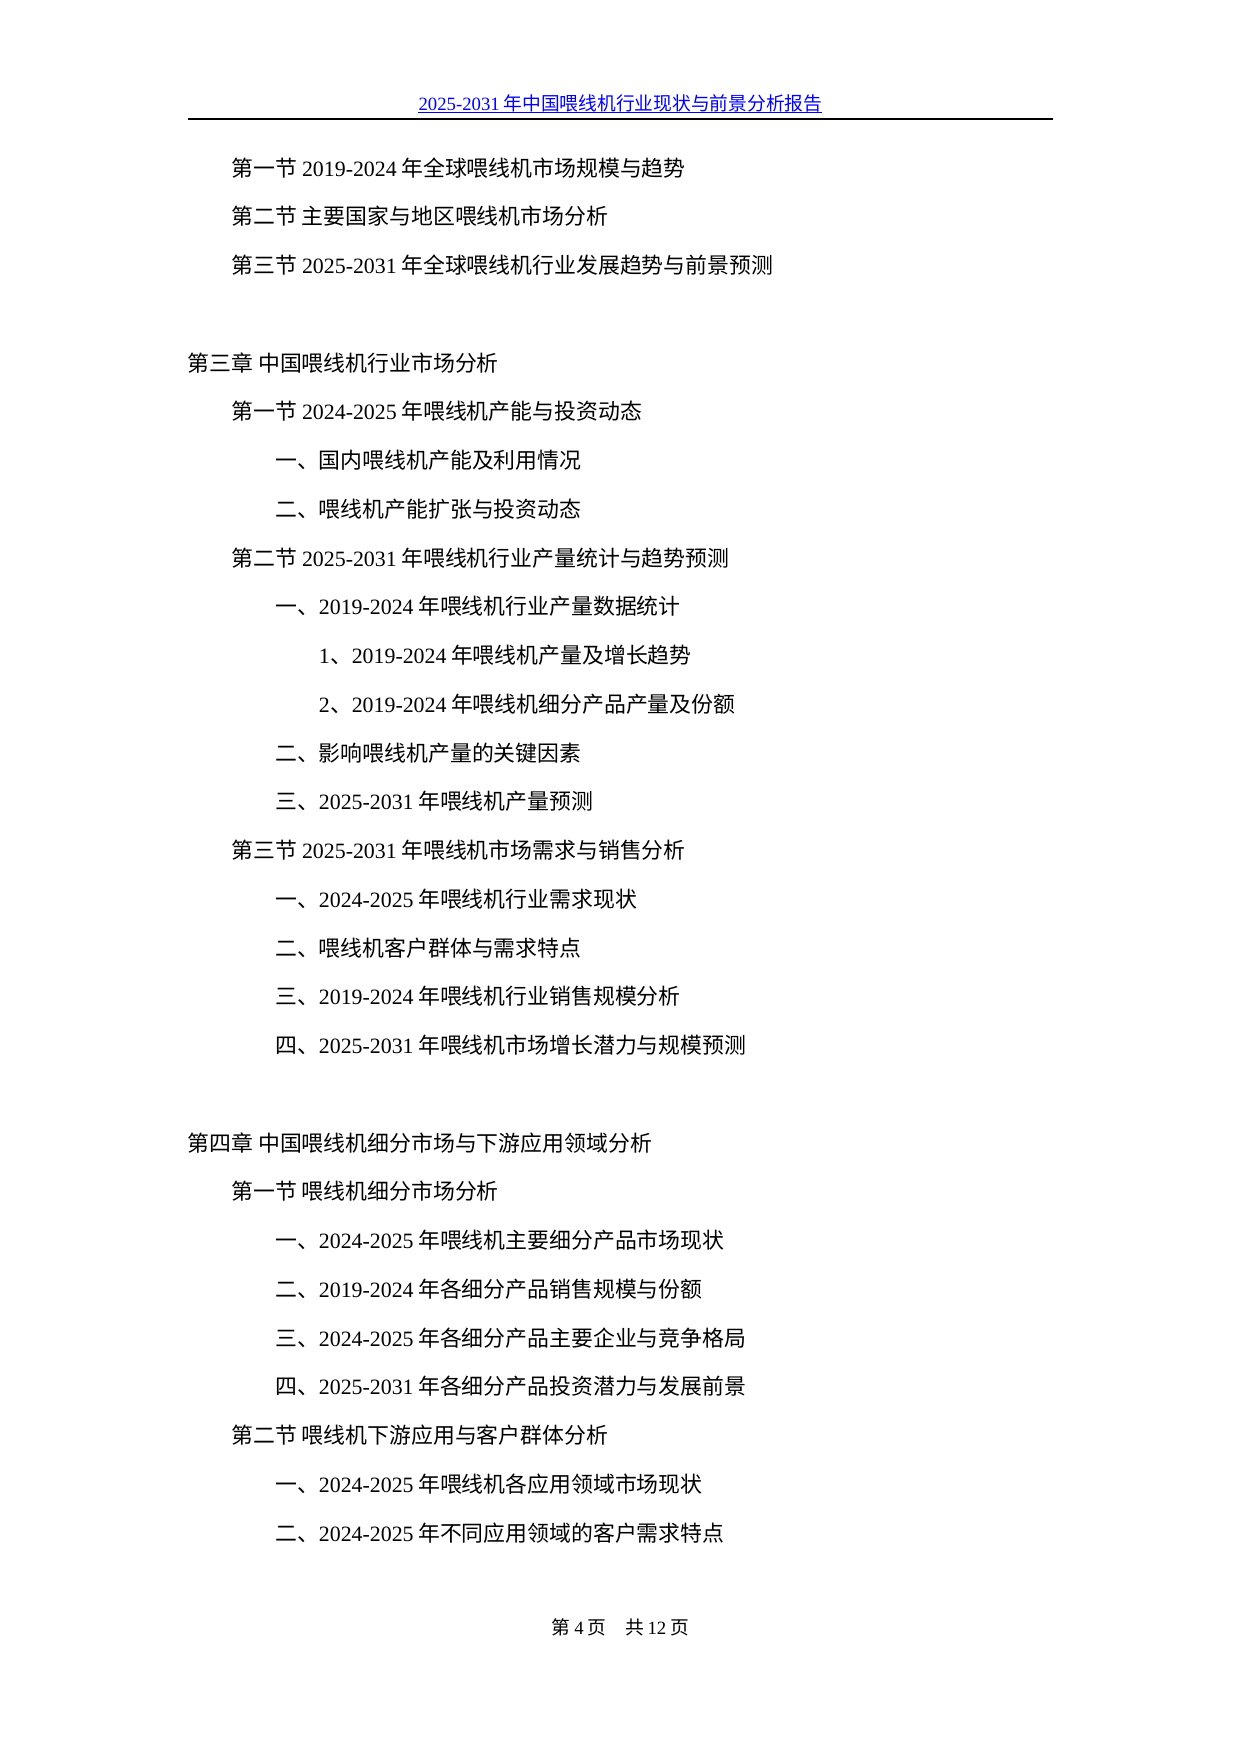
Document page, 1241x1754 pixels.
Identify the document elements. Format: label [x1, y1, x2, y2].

text [187, 150, 1053, 1548]
